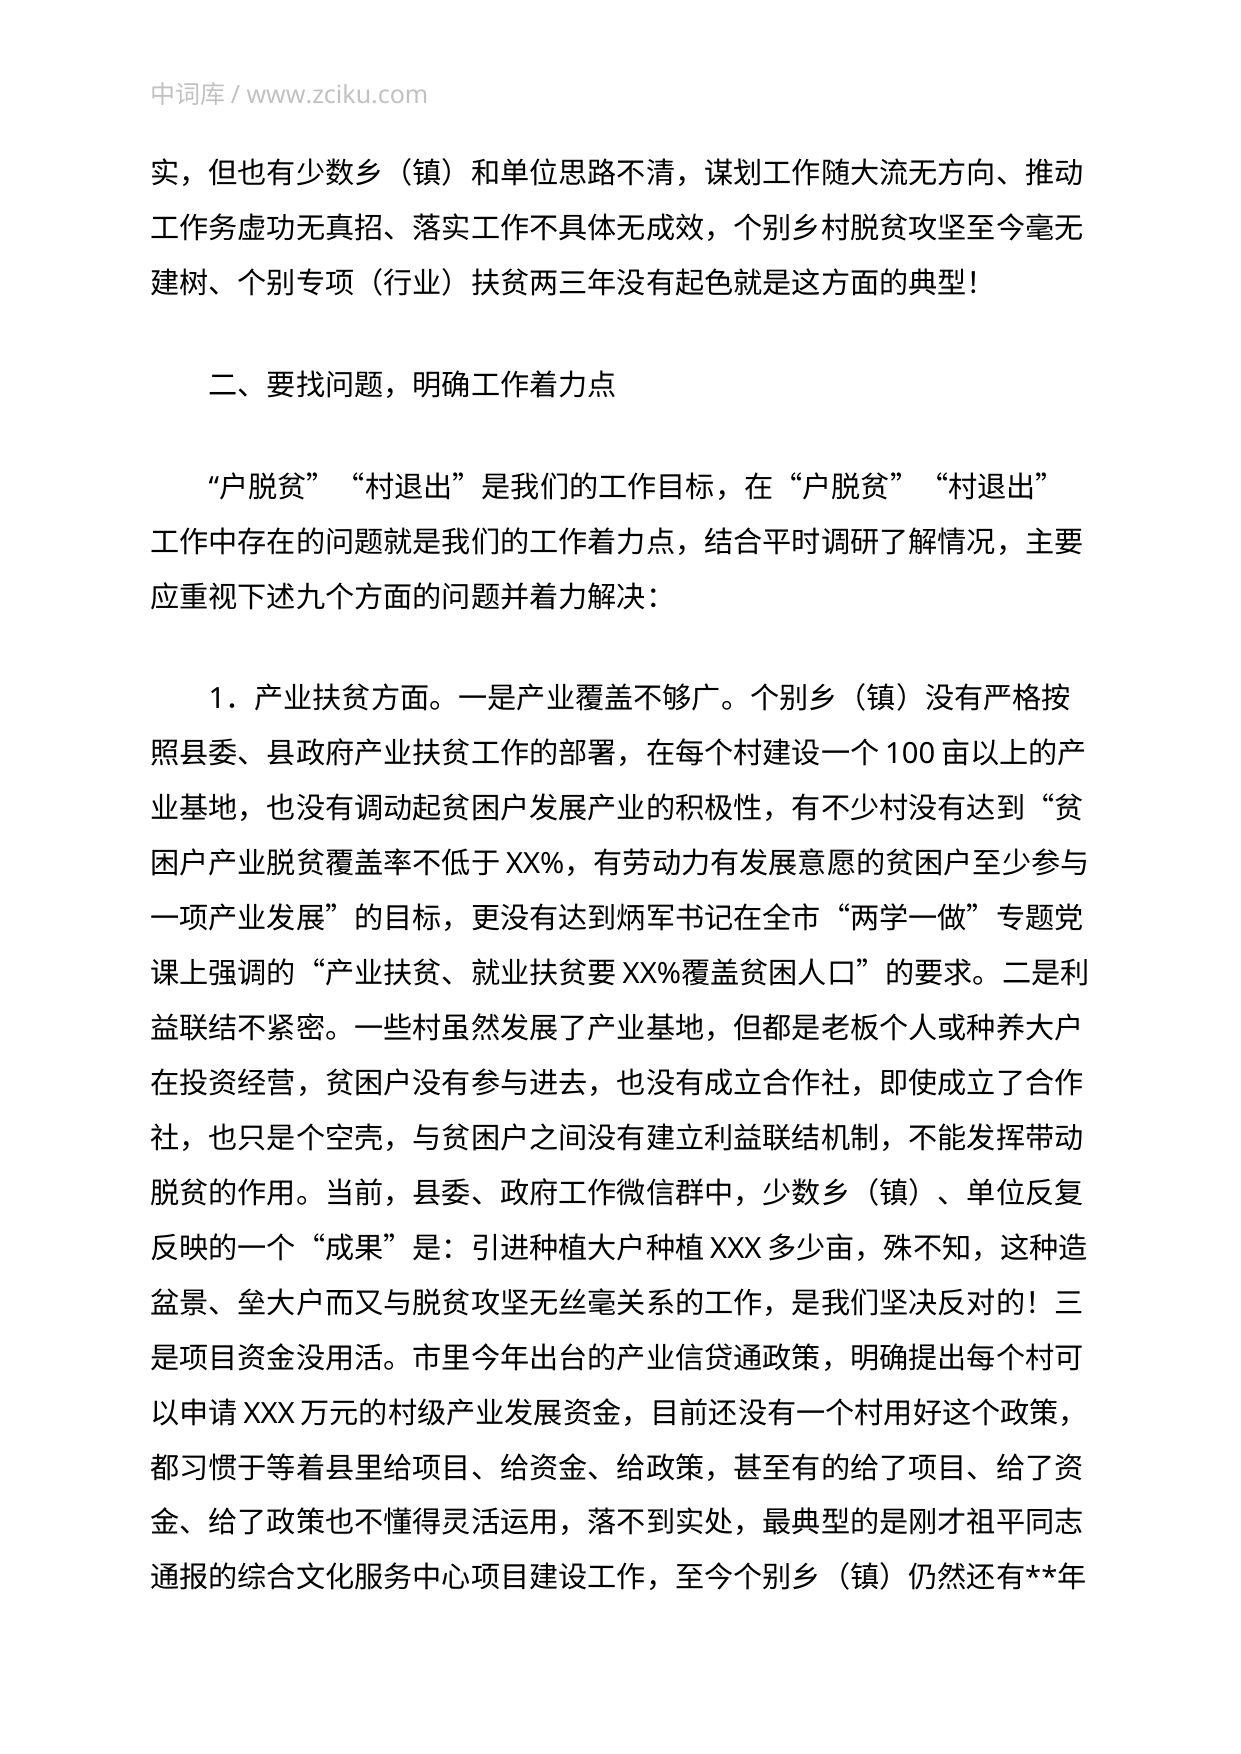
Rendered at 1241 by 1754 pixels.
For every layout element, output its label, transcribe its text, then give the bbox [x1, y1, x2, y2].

text 二、要找问题，明确工作着力点 [150, 362, 1090, 404]
text “户脱贫”“村退出”是我们的工作目标，在“户脱贫”“村退出”工作中存在的问题就是我们的工作着力点，结合平时调研了解情况，主要应重视下述九个方面的问题并着力解决： [150, 463, 1090, 616]
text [150, 675, 1090, 1596]
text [150, 150, 1090, 302]
